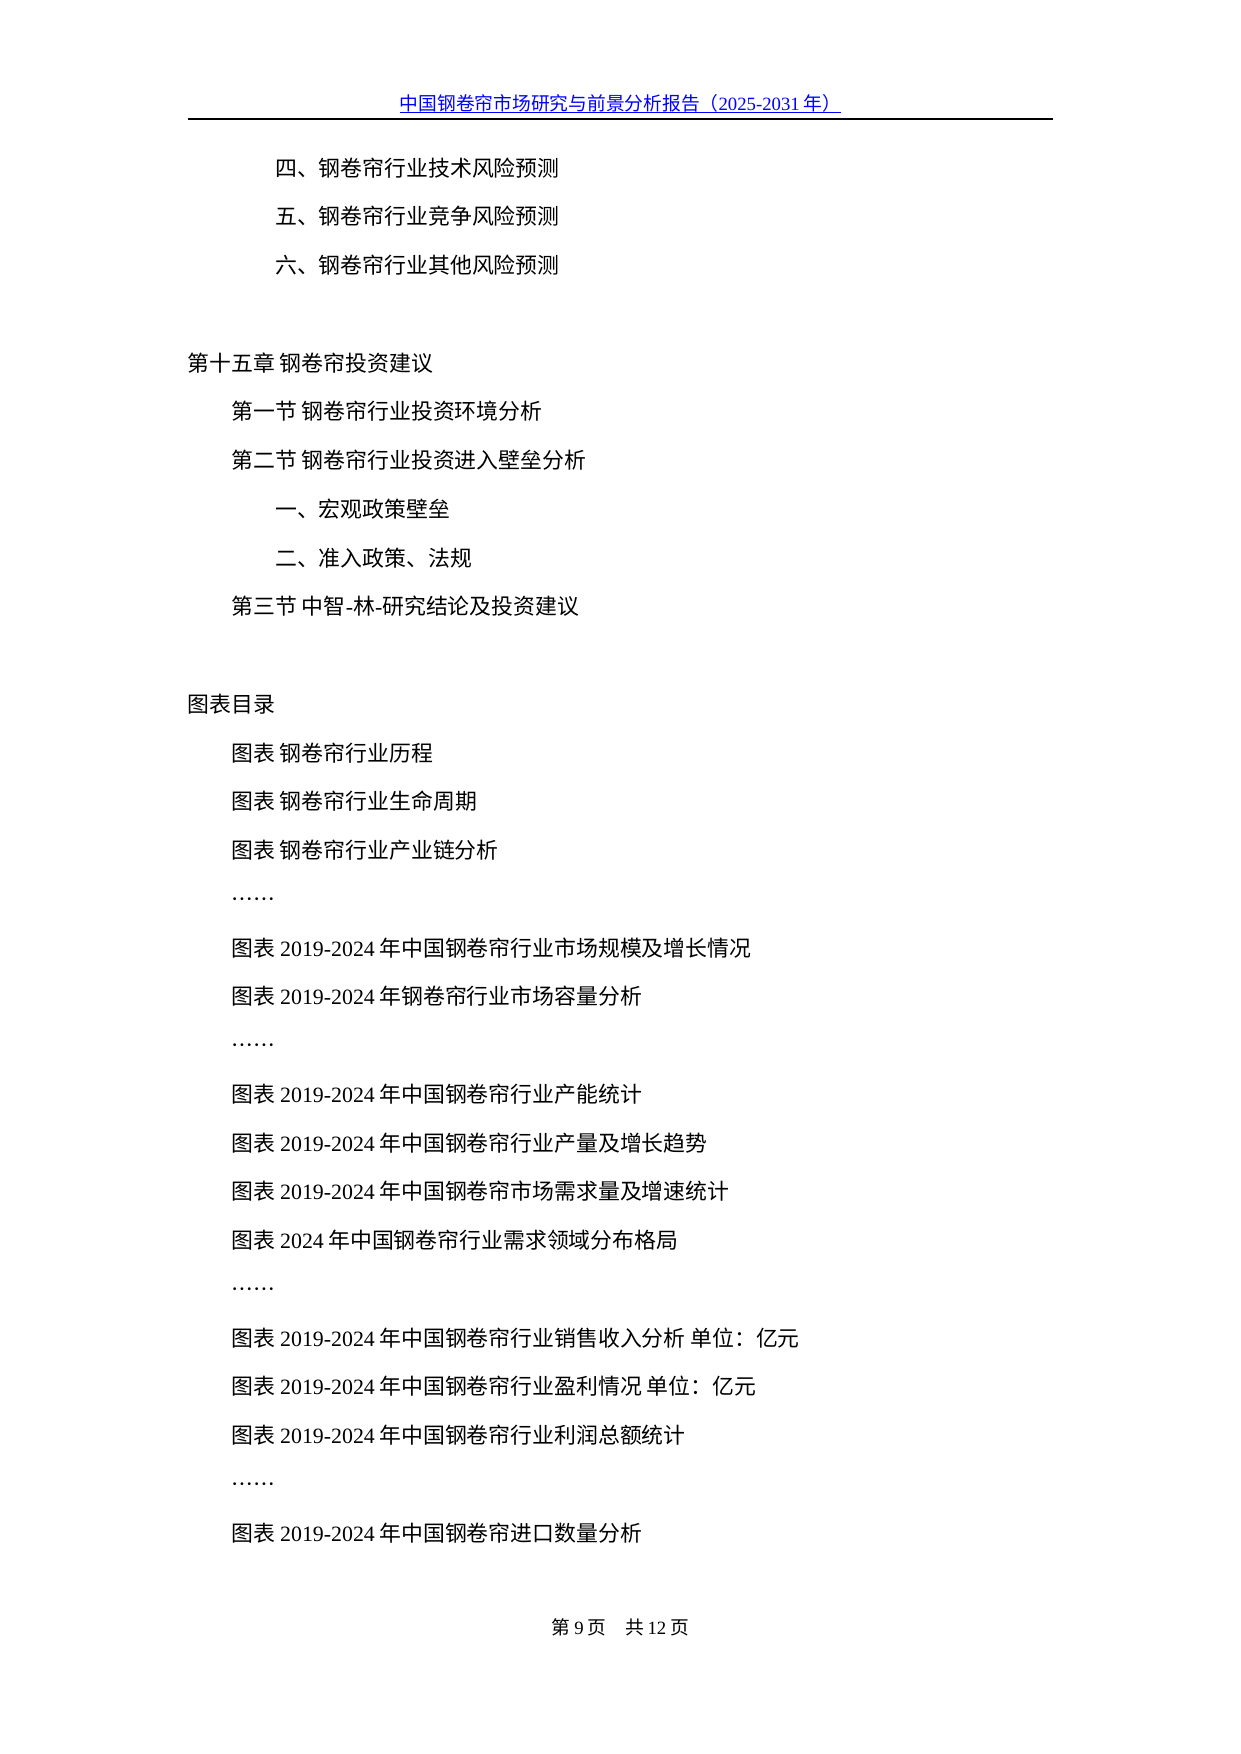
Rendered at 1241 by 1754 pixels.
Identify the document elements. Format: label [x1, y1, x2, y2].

text [187, 150, 1053, 1548]
